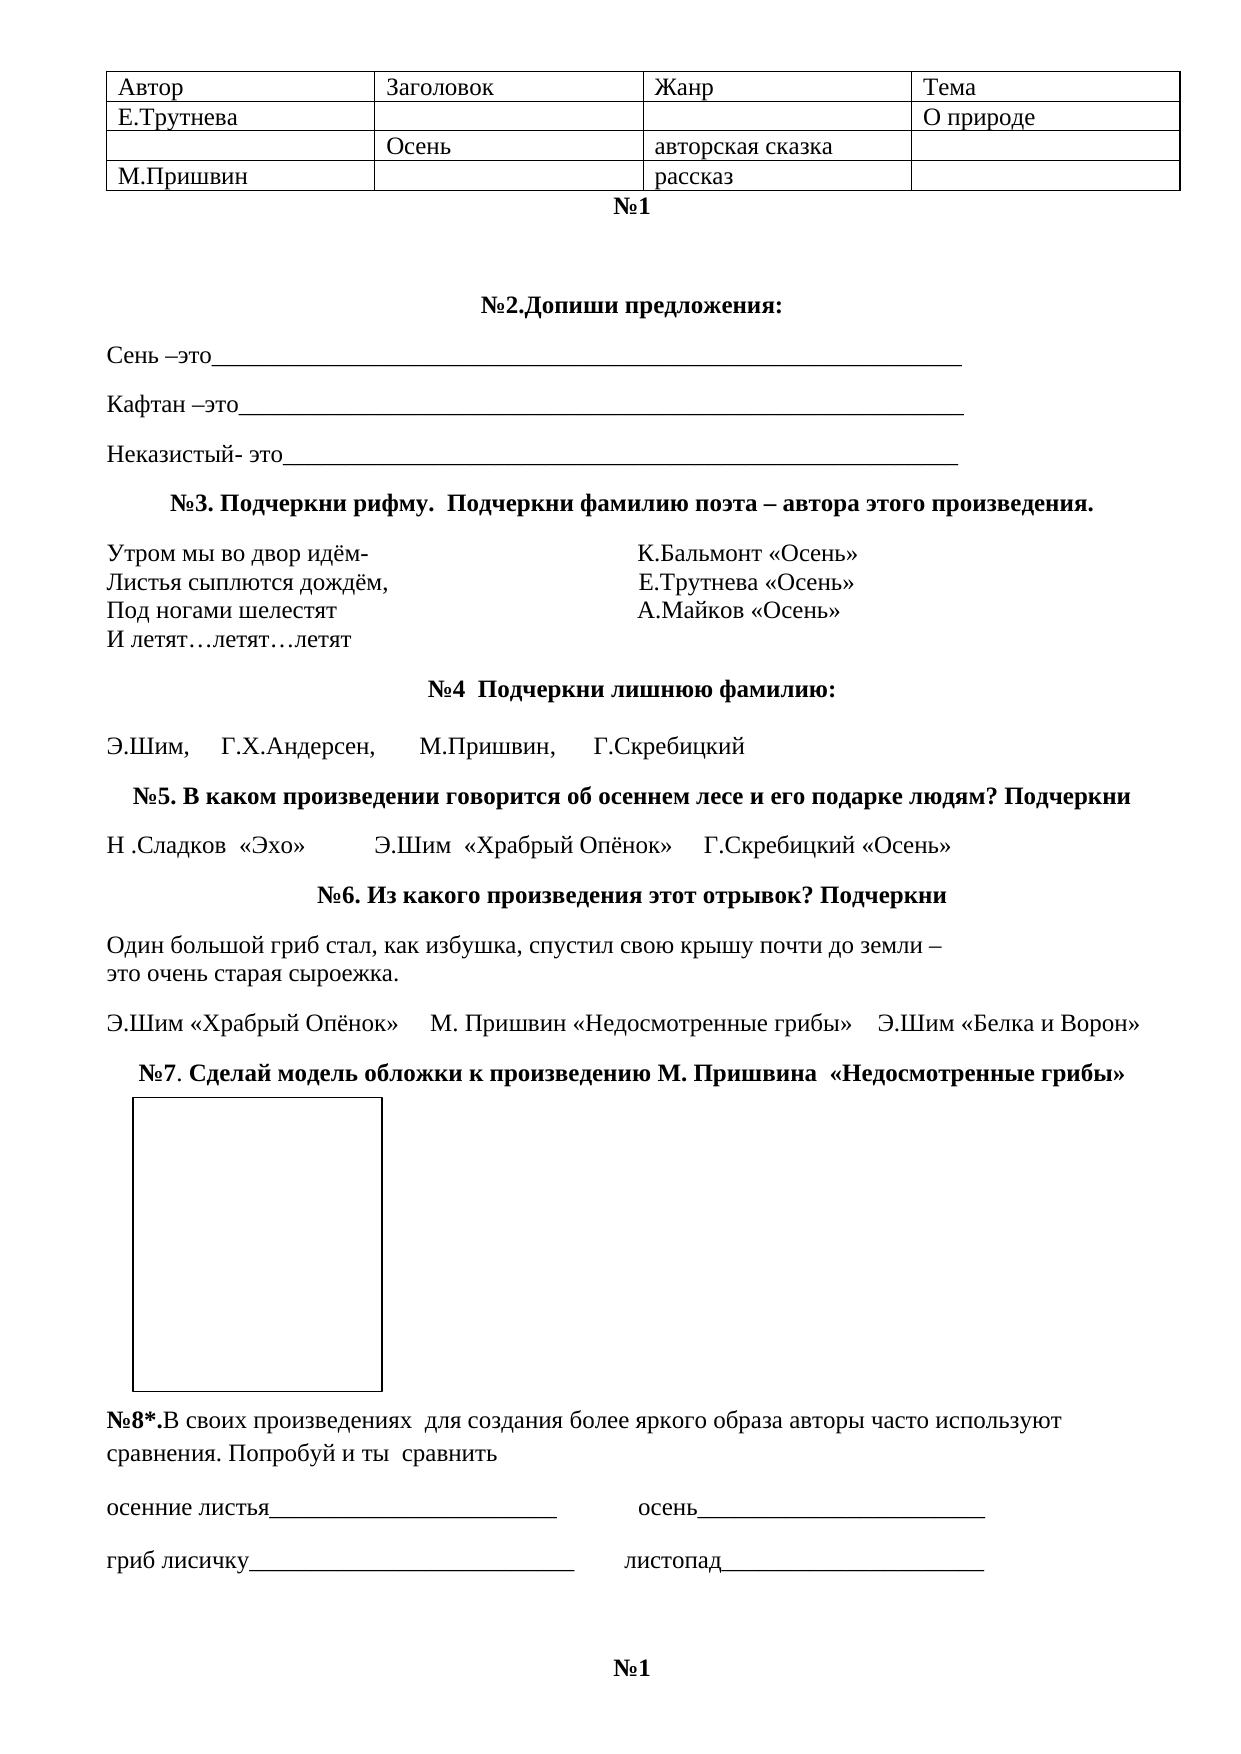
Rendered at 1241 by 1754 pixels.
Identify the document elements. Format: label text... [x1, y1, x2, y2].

text Листья сыплются дождём, Е.Трутнева «Осень» [106, 567, 1157, 596]
text Под ногами шелестят А.Майков «Осень» [106, 596, 1157, 624]
table_header Заголовок [375, 72, 643, 101]
table_cell О природе [912, 102, 1179, 130]
table_cell Е.Трутнева [107, 102, 374, 130]
table_cell авторская сказка [644, 131, 911, 160]
text Э.Шим «Храбрый Опёнок» М. Пришвин «Недосмотренные грибы» Э.Шим «Белка и Ворон» [106, 1008, 1157, 1037]
table_cell [375, 161, 643, 190]
text №5. В каком произведении говорится об осеннем лесе и его подарке людям? Подчеркни [106, 781, 1157, 810]
text Э.Шим, Г.Х.Андерсен, М.Пришвин, Г.Скребицкий [106, 731, 1157, 760]
text гриб лисичку__________________________ листопад_____________________ [106, 1546, 1157, 1574]
text №7. Сделай модель обложки к произведению М. Пришвина «Недосмотренные грибы» [106, 1058, 1157, 1086]
text №2.Допиши предложения: [106, 290, 1157, 319]
table_cell [912, 131, 1179, 160]
text Кафтан –это__________________________________________________________ [106, 389, 1157, 418]
text И летят…летят…летят [106, 624, 1157, 653]
text №6. Из какого произведения этот отрывок? Подчеркни [106, 880, 1157, 909]
table_cell [107, 131, 374, 160]
text №1 [106, 1653, 1157, 1682]
text осенние листья_______________________ осень_______________________ [106, 1492, 1157, 1520]
text №1 [106, 191, 1157, 220]
table_header Тема [912, 72, 1179, 101]
text это очень старая сыроежка. [106, 958, 1157, 987]
table_cell М.Пришвин [107, 161, 374, 190]
text Неказистый- это______________________________________________________ [106, 439, 1157, 468]
text №4 Подчеркни лишнюю фамилию: [106, 674, 1157, 703]
table_cell [375, 102, 643, 130]
text №8*.В своих произведениях для создания более яркого образа авторы часто используют сравнения. Попробуй и ты сравнить [106, 1405, 1157, 1467]
text Один большой гриб стал, как избушка, спустил свою крышу почти до земли – [106, 930, 1157, 958]
text №3. Подчеркни рифму. Подчеркни фамилию поэта – автора этого произведения. [106, 488, 1157, 517]
text Утром мы во двор идём- К.Бальмонт «Осень» [106, 538, 1157, 567]
table_header Автор [107, 72, 374, 101]
table_cell [644, 102, 911, 130]
text Н .Сладков «Эхо» Э.Шим «Храбрый Опёнок» Г.Скребицкий «Осень» [106, 831, 1157, 859]
table_cell [912, 161, 1179, 190]
table_header Жанр [644, 72, 911, 101]
table_cell Осень [375, 131, 643, 160]
text Сень –это____________________________________________________________ [106, 340, 1157, 368]
table_cell рассказ [644, 161, 911, 190]
